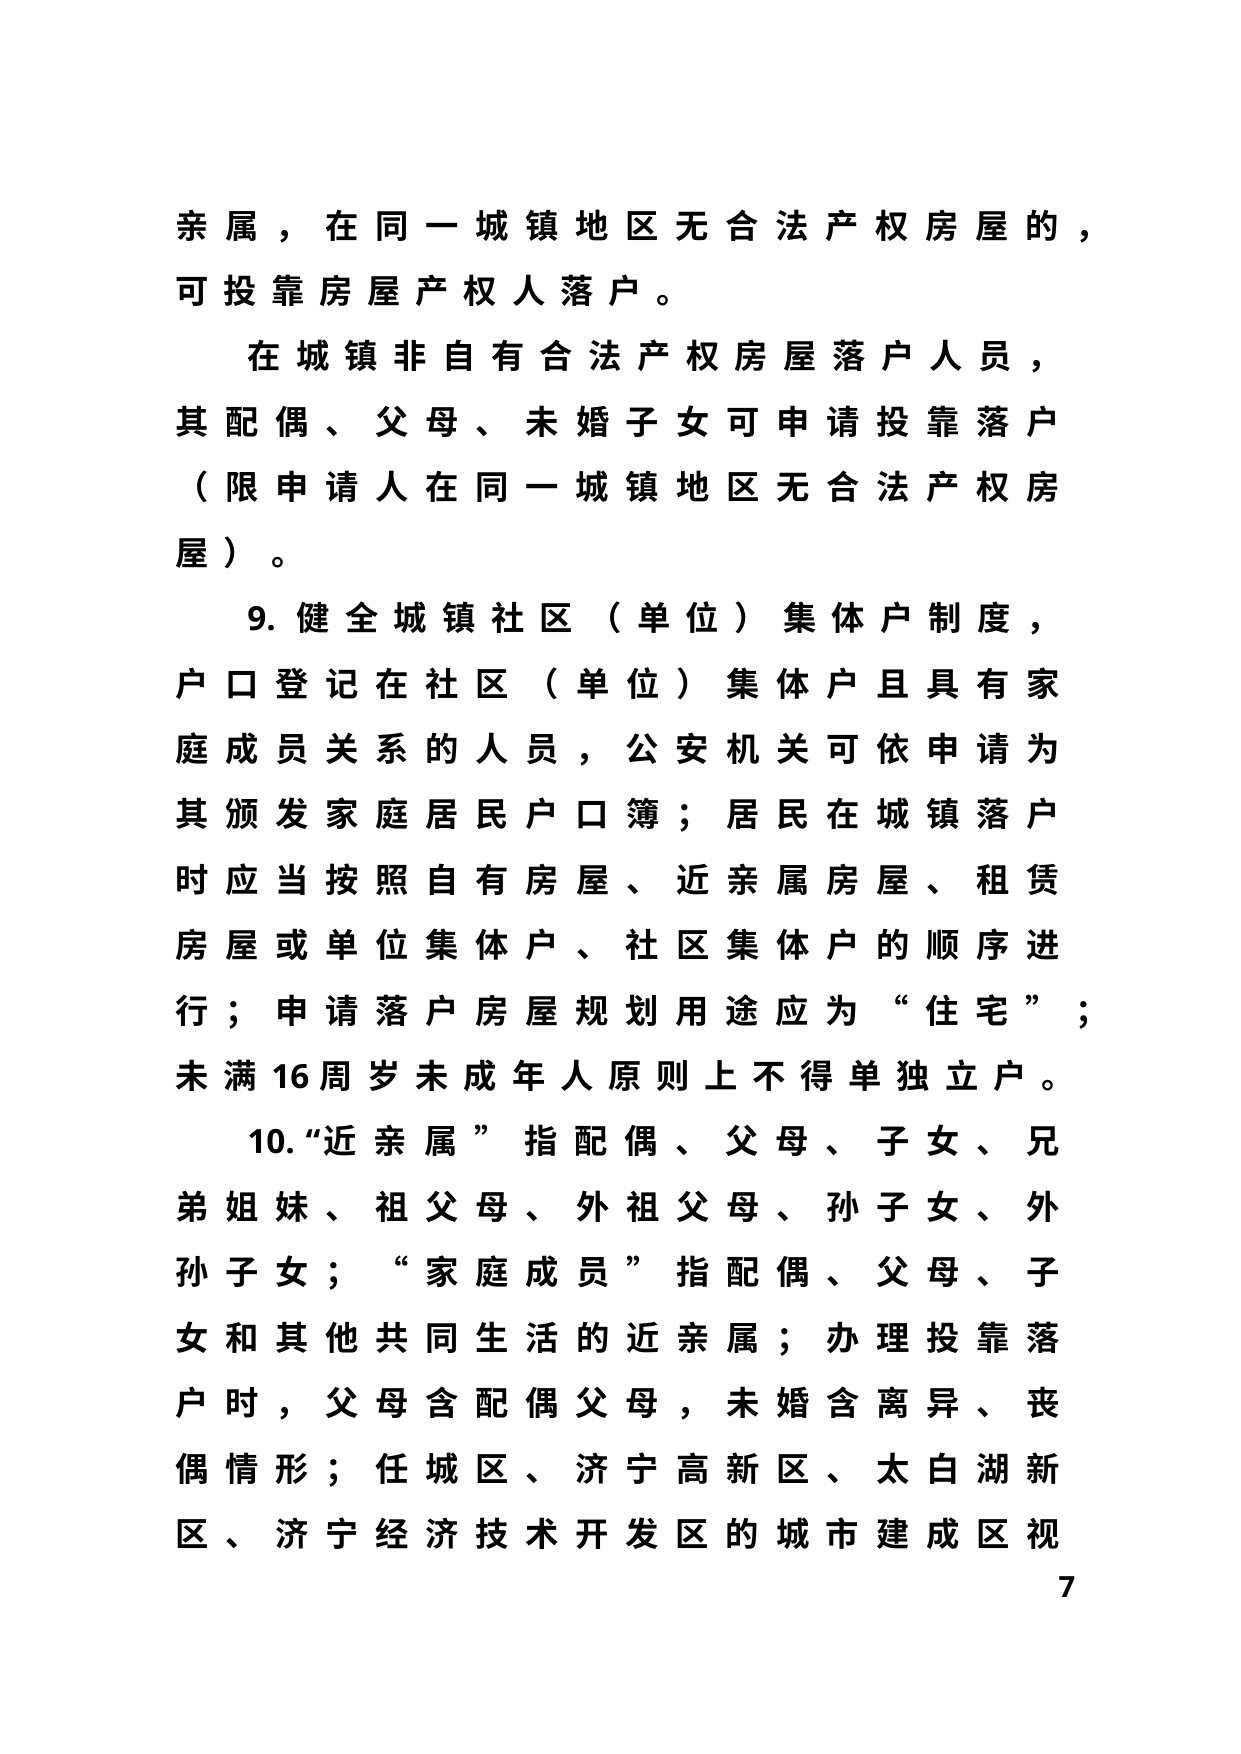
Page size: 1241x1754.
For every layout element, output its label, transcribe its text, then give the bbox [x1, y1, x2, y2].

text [175, 191, 1075, 322]
text 9. 健全城镇社区（单位）集体户制度，户口登记在社区（单位）集体户且具有家庭成员关系的人员，公安机关可依申请为其颁发家庭居民户口簿；居民在城镇落户时应当按照自有房屋、近亲属房屋、租赁房屋或单位集体户、社区集体户的顺序进行；申请落户房屋规划用途应为“住宅”；未满16周岁未成年人原则上不得单独立户。 [175, 583, 1075, 1107]
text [175, 1107, 1075, 1564]
text 在城镇非自有合法产权房屋落户人员，其配偶、父母、未婚子女可申请投靠落户（限申请人在同一城镇地区无合法产权房屋）。 [175, 322, 1075, 583]
